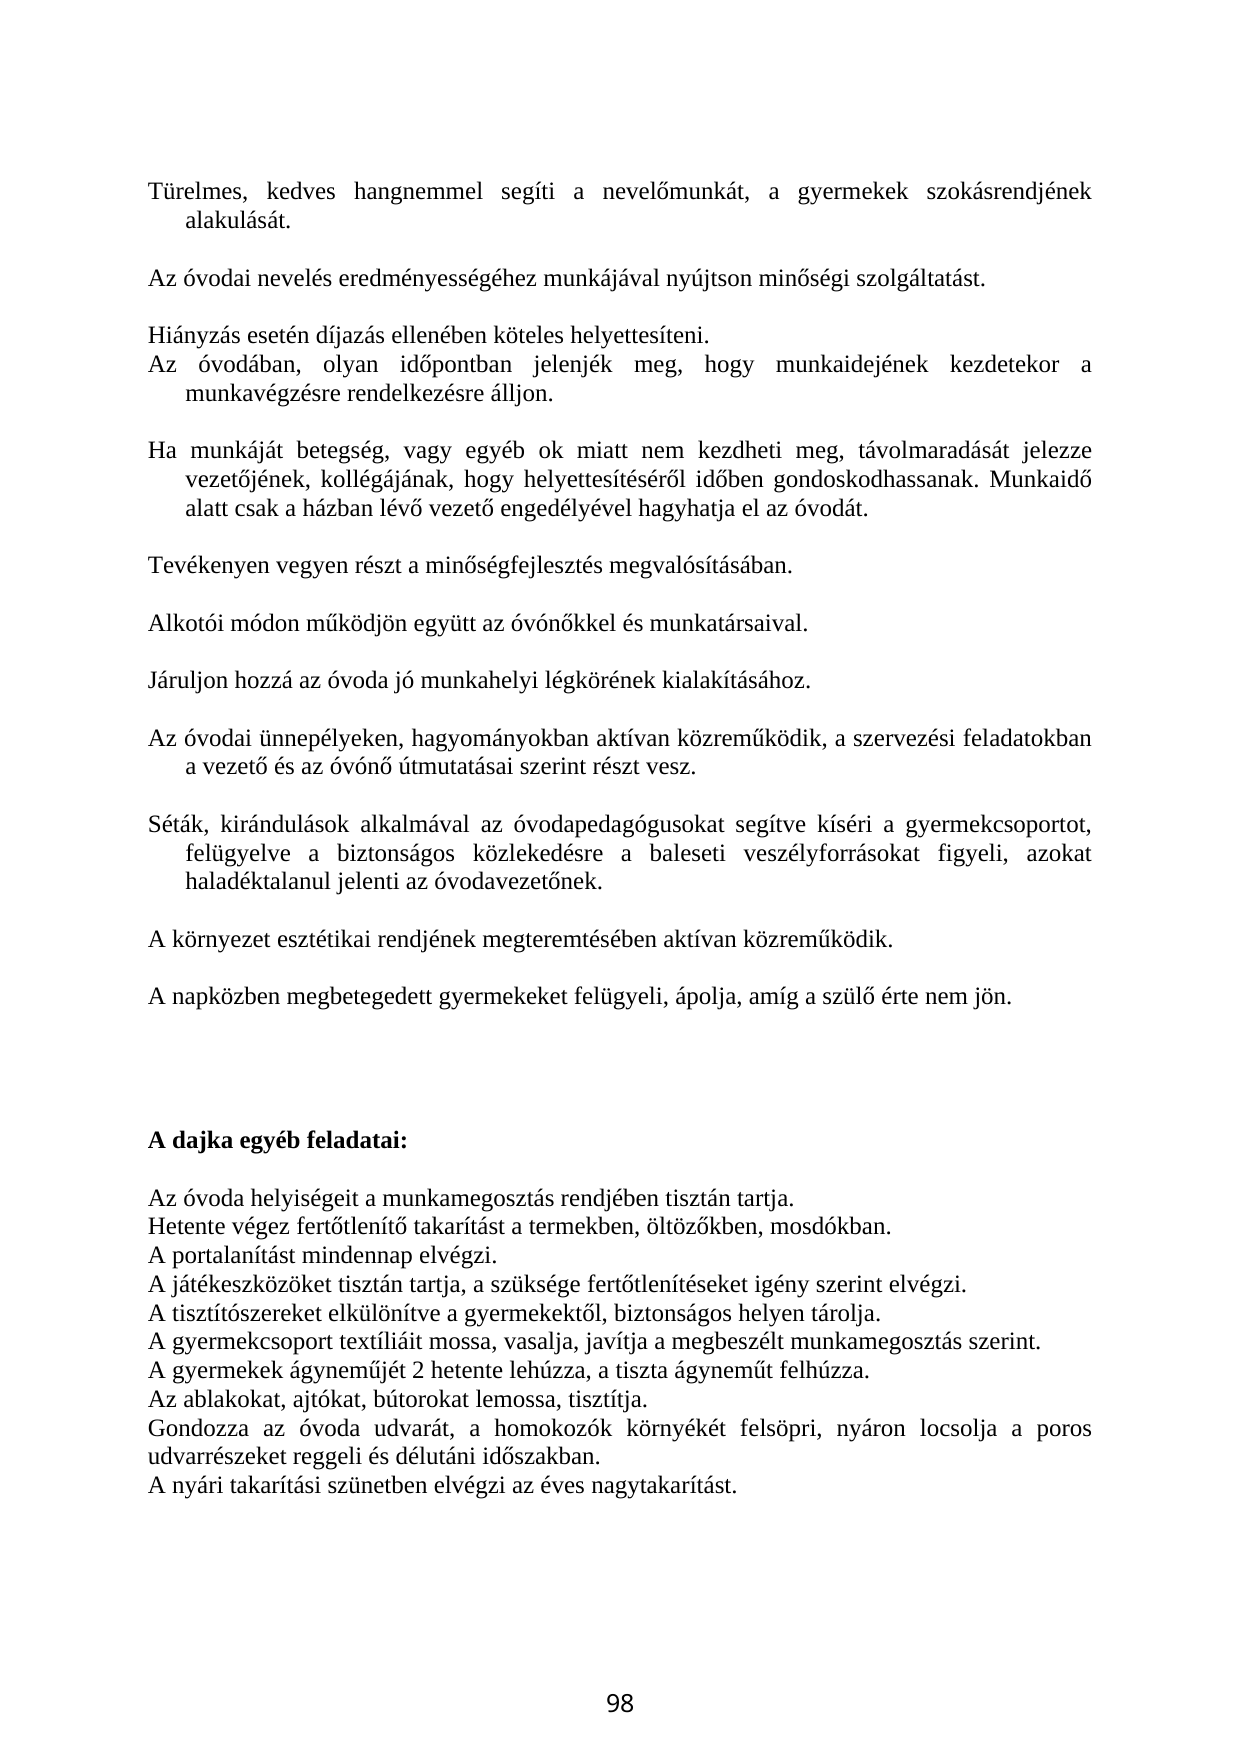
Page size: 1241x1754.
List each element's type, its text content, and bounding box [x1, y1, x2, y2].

text A gyermekcsoport textíliáit mossa, vasalja, javítja a megbeszélt munkamegosztás szerint. [148, 1326, 1093, 1355]
list Az óvodai ünnepélyeken, hagyományokban aktívan közreműködik, a szervezési feladatokban a vezető és az óvónő útmutatásai szerint részt vesz. [148, 723, 1093, 780]
text Hetente végez fertőtlenítő takarítást a termekben, öltözőkben, mosdókban. [148, 1211, 1093, 1240]
text A nyári takarítási szünetben elvégzi az éves nagytakarítást. [148, 1470, 1093, 1499]
text Az ablakokat, ajtókat, bútorokat lemossa, tisztítja. [148, 1384, 1093, 1413]
text A portalanítást mindennap elvégzi. [148, 1240, 1093, 1269]
list Ha munkáját betegség, vagy egyéb ok miatt nem kezdheti meg, távolmaradását jelezze vezetőjének, kollégájának, hogy helyettesítéséről időben gondoskodhassanak. Munkaidő alatt csak a házban lévő vezető engedélyével hagyhatja el az óvodát. [148, 435, 1093, 521]
text Gondozza az óvoda udvarát, a homokozók környékét felsöpri, nyáron locsolja a poros udvarrészeket reggeli és délutáni időszakban. [148, 1413, 1093, 1470]
list Az óvodában, olyan időpontban jelenjék meg, hogy munkaidejének kezdetekor a munkavégzésre rendelkezésre álljon. [148, 349, 1093, 406]
list Séták, kirándulások alkalmával az óvodapedagógusokat segítve kíséri a gyermekcsoportot, felügyelve a biztonságos közlekedésre a baleseti veszélyforrásokat figyeli, azokat haladéktalanul jelenti az óvodavezetőnek. [148, 809, 1093, 895]
text A tisztítószereket elkülönítve a gyermekektől, biztonságos helyen tárolja. [148, 1298, 1093, 1326]
list Járuljon hozzá az óvoda jó munkahelyi légkörének kialakításához. [148, 665, 1093, 694]
text Az óvoda helyiségeit a munkamegosztás rendjében tisztán tartja. [148, 1183, 1093, 1211]
list Tevékenyen vegyen részt a minőségfejlesztés megvalósításában. [148, 550, 1093, 579]
text A gyermekek ágyneműjét 2 hetente lehúzza, a tiszta ágyneműt felhúzza. [148, 1355, 1093, 1384]
list Hiányzás esetén díjazás ellenében köteles helyettesíteni. [148, 320, 1093, 349]
list Az óvodai nevelés eredményességéhez munkájával nyújtson minőségi szolgáltatást. [148, 263, 1093, 291]
list Türelmes, kedves hangnemmel segíti a nevelőmunkát, a gyermekek szokásrendjének alakulását. [148, 176, 1093, 234]
list A napközben megbetegedett gyermekeket felügyeli, ápolja, amíg a szülő érte nem jön. [148, 981, 1093, 1010]
list Alkotói módon működjön együtt az óvónőkkel és munkatársaival. [148, 608, 1093, 636]
list A környezet esztétikai rendjének megteremtésében aktívan közreműködik. [148, 924, 1093, 953]
text A játékeszközöket tisztán tartja, a szüksége fertőtlenítéseket igény szerint elvégzi. [148, 1269, 1093, 1298]
text A dajka egyéb feladatai: [148, 1125, 1093, 1154]
